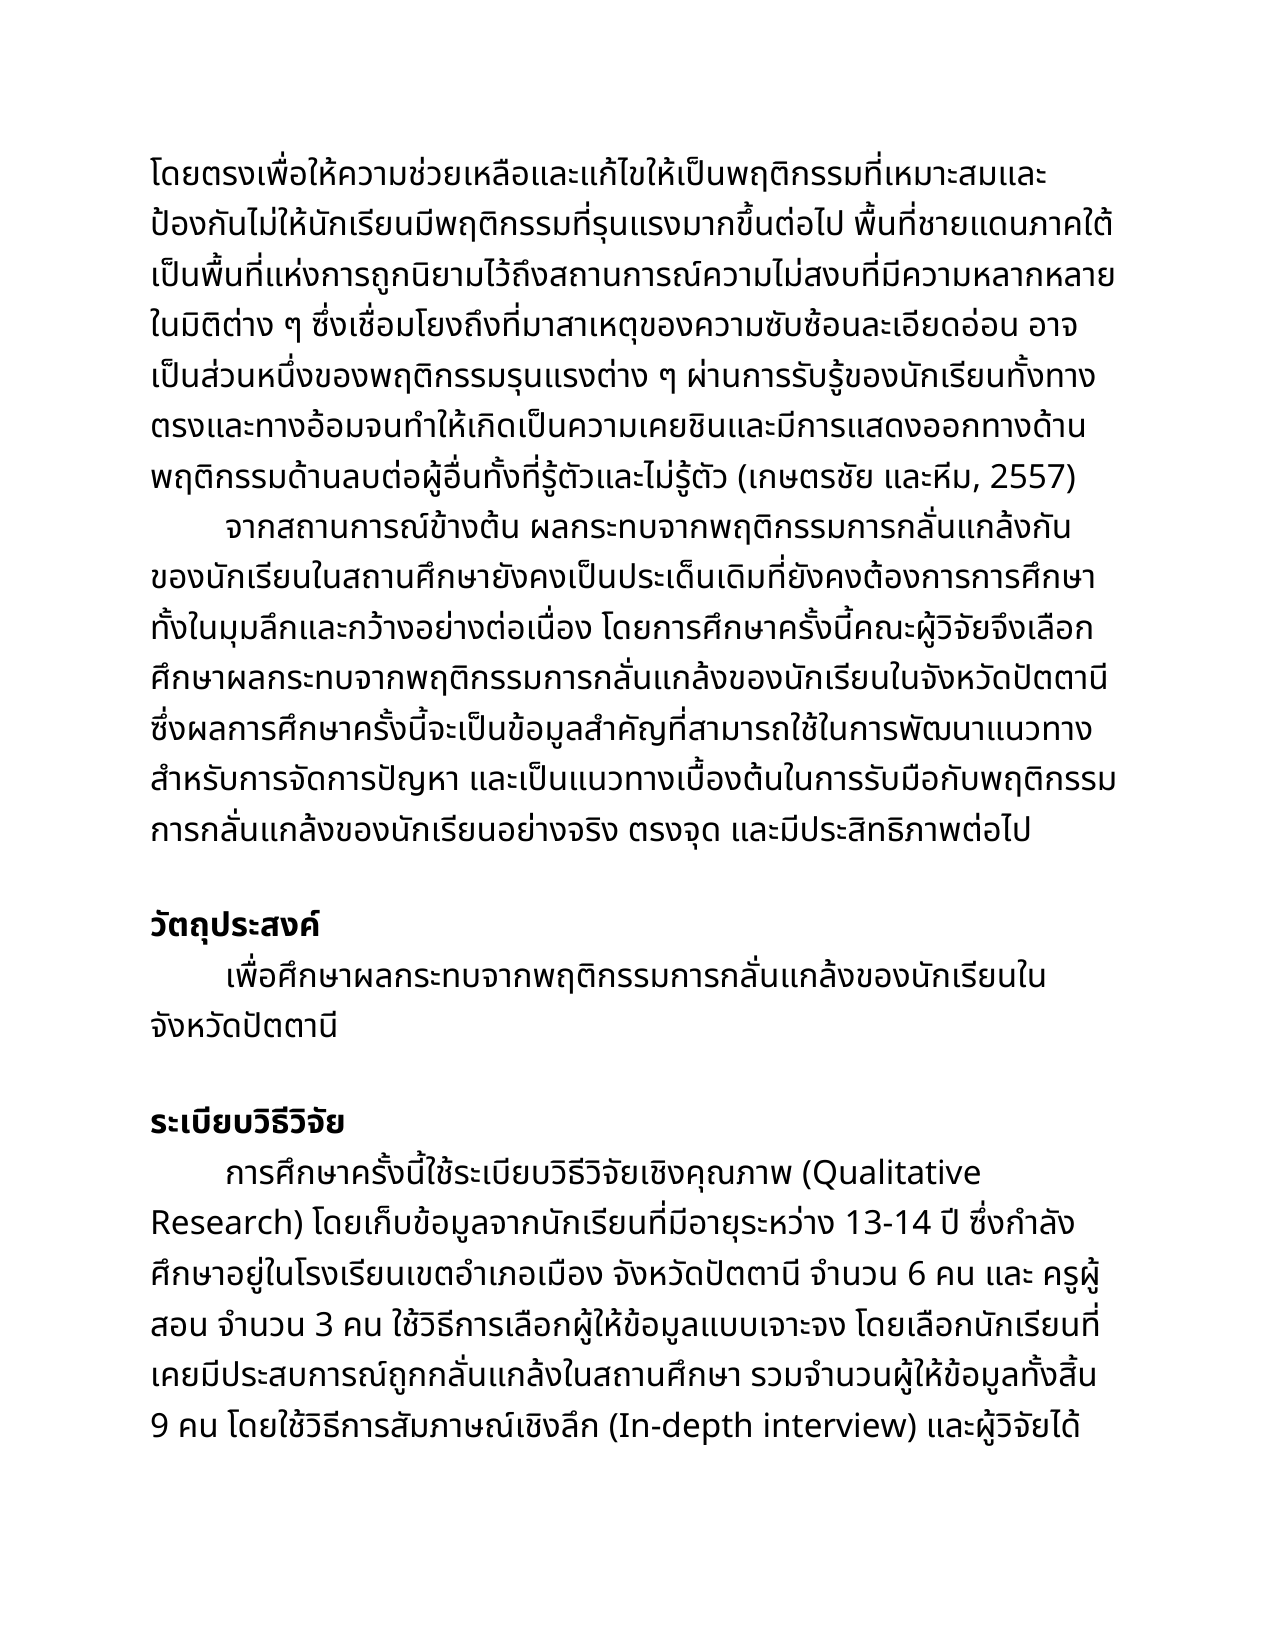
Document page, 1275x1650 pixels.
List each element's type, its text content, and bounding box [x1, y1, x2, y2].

text เพื่อศึกษาผลกระทบจากพฤติกรรมการกลั่นแกล้งของนักเรียนในจังหวัดปัตตานี [150, 952, 1125, 1053]
text วัตถุประสงค์ [150, 901, 1125, 952]
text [150, 150, 1125, 503]
text ระเบียบวิธีวิจัย [150, 1098, 1125, 1148]
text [150, 1148, 1125, 1452]
text จากสถานการณ์ข้างต้น ผลกระทบจากพฤติกรรมการกลั่นแกล้งกันของนักเรียนในสถานศึกษายังคงเป็นประเด็นเดิมที่ยังคงต้องการการศึกษาทั้งในมุมลึกและกว้างอย่างต่อเนื่อง โดยการศึกษาครั้งนี้คณะผู้วิจัยจึงเลือกศึกษาผลกระทบจากพฤติกรรมการกลั่นแกล้งของนักเรียนในจังหวัดปัตตานี ซึ่งผลการศึกษาครั้งนี้จะเป็นข้อมูลสำคัญที่สามารถใช้ในการพัฒนาแนวทางสำหรับการจัดการปัญหา และเป็นแนวทางเบื้องต้นในการรับมือกับพฤติกรรมการกลั่นแกล้งของนักเรียนอย่างจริง ตรงจุด และมีประสิทธิภาพต่อไป [150, 503, 1125, 856]
